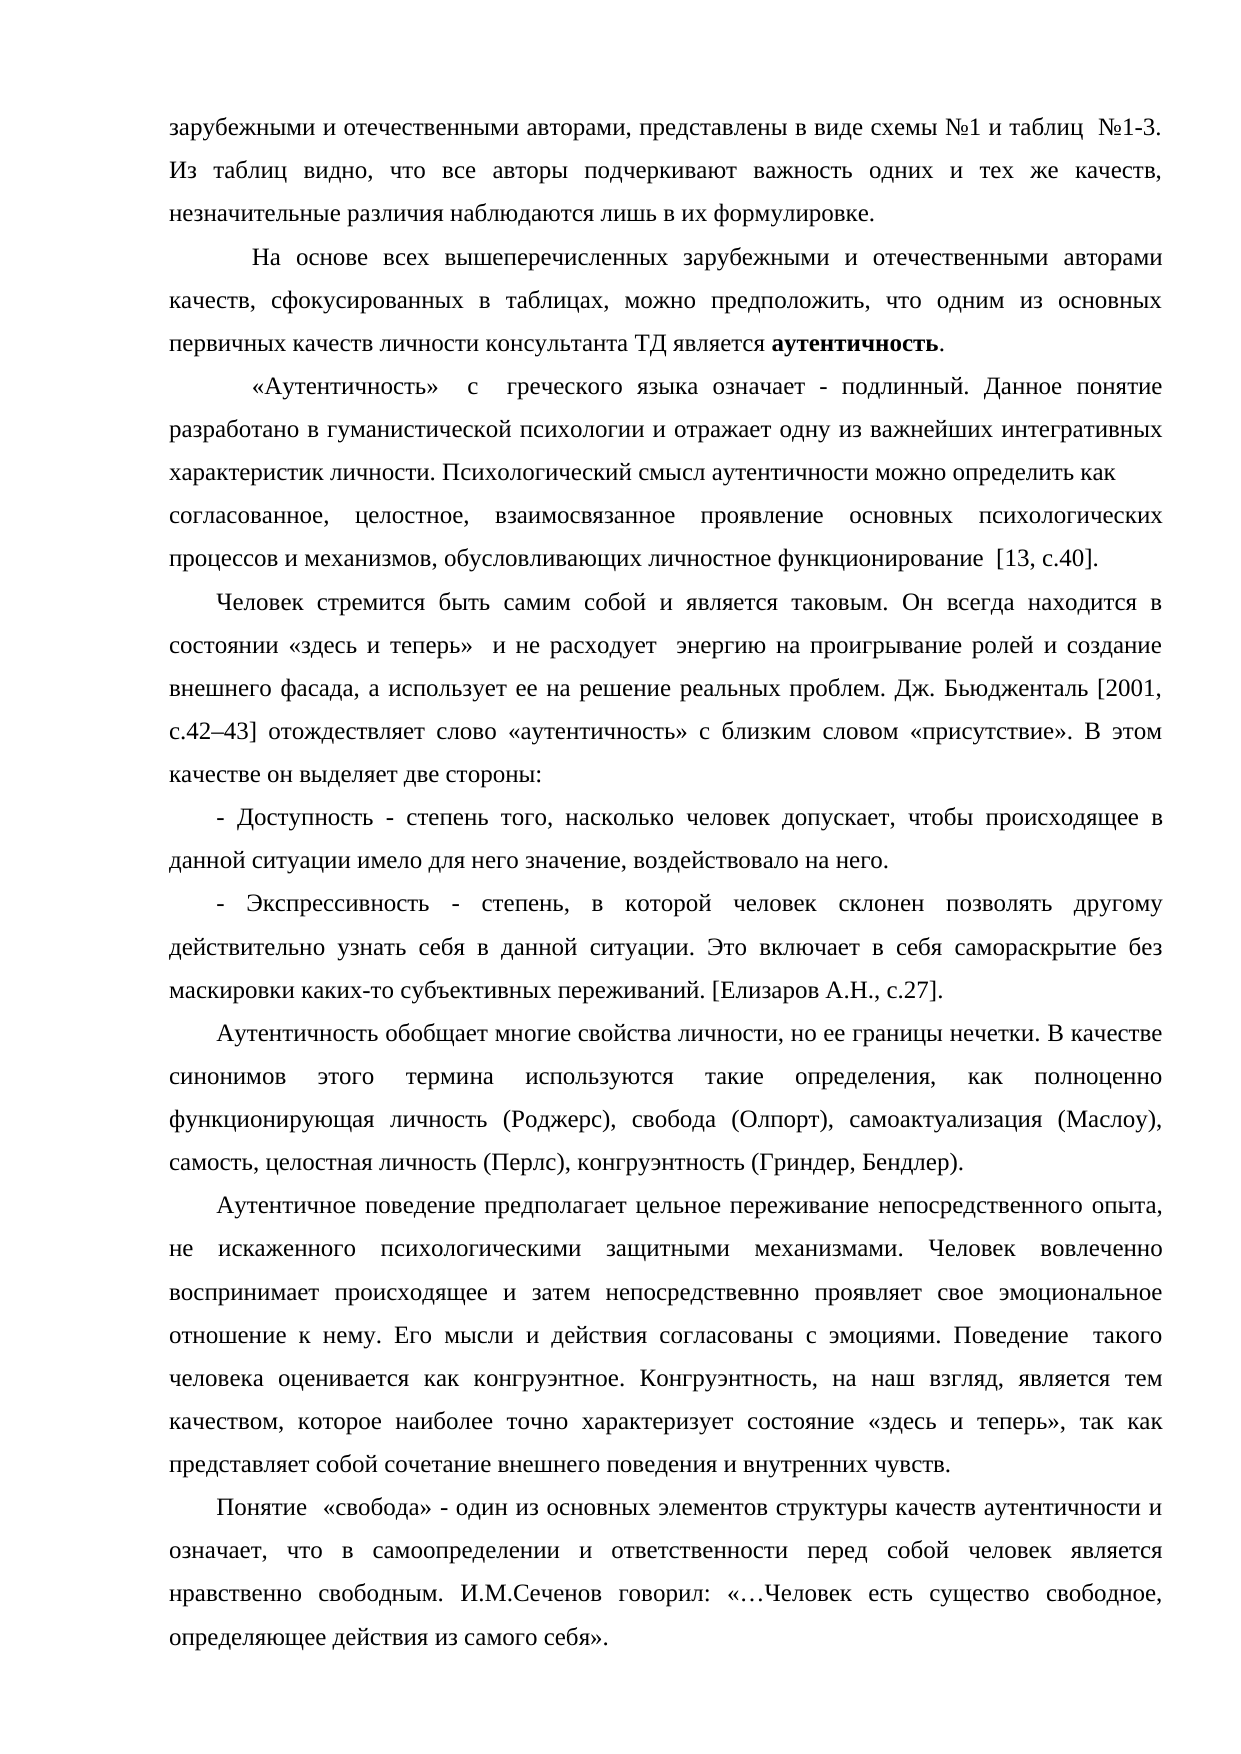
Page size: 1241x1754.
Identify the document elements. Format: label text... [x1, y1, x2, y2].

list - Доступность - степень того, насколько человек допускает, чтобы происходящее в данной ситуации имело для него значение, воздействовало на него. [169, 802, 1163, 874]
list Понятие «свобода» - один из основных элементов структуры качеств аутентичности и означает, что в самоопределении и ответственности перед собой человек является нравственно свободным. И.М.Сеченов говорил: «…Человек есть существо свободное, определяющее действия из самого себя». [169, 1492, 1163, 1650]
list Аутентичность обобщает многие свойства личности, но ее границы нечетки. В качестве синонимов этого термина используются такие определения, как полноценно функционирующая личность (Роджерс), свобода (Олпорт), самоактуализация (Маслоу), самость, целостная личность (Перлс), конгруэнтность (Гриндер, Бендлер). [169, 1018, 1163, 1176]
list - Экспрессивность - степень, в которой человек склонен позволять другому действительно узнать себя в данной ситуации. Это включает в себя самораскрытие без маскировки каких-то субъективных переживаний. [Елизаров А.Н., с.27]. [169, 888, 1163, 1003]
text На основе всех вышеперечисленных зарубежными и отечественными авторами качеств, сфокусированных в таблицах, можно предположить, что одним из основных первичных качеств личности консультанта ТД является аутентичность. [169, 242, 1163, 357]
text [169, 112, 1163, 227]
list Человек стремится быть самим собой и является таковым. Он всегда находится в состоянии «здесь и теперь» и не расходует энергию на проигрывание ролей и создание внешнего фасада, а использует ее на решение реальных проблем. Дж. Бьюдженталь [2001, с.42–43] отождествляет слово «аутентичность» с близким словом «присутствие». В этом качестве он выделяет две стороны: [169, 587, 1163, 788]
text согласованное, целостное, взаимосвязанное проявление основных психологических процессов и механизмов, обусловливающих личностное функционирование [13, с.40]. [169, 500, 1163, 572]
text «Аутентичность» с греческого языка означает - подлинный. Данное понятие разработано в гуманистической психологии и отражает одну из важнейших интегративных характеристик личности. Психологический смысл аутентичности можно определить как [169, 371, 1163, 486]
list Аутентичное поведение предполагает цельное переживание непосредственного опыта, не искаженного психологическими защитными механизмами. Человек вовлеченно воспринимает происходящее и затем непосредствевнно проявляет свое эмоциональное отношение к нему. Его мысли и действия согласованы с эмоциями. Поведение такого человека оценивается как конгруэнтное. Конгруэнтность, на наш взгляд, является тем качеством, которое наиболее точно характеризует состояние «здесь и теперь», так как представляет собой сочетание внешнего поведения и внутренних чувств. [169, 1190, 1163, 1478]
